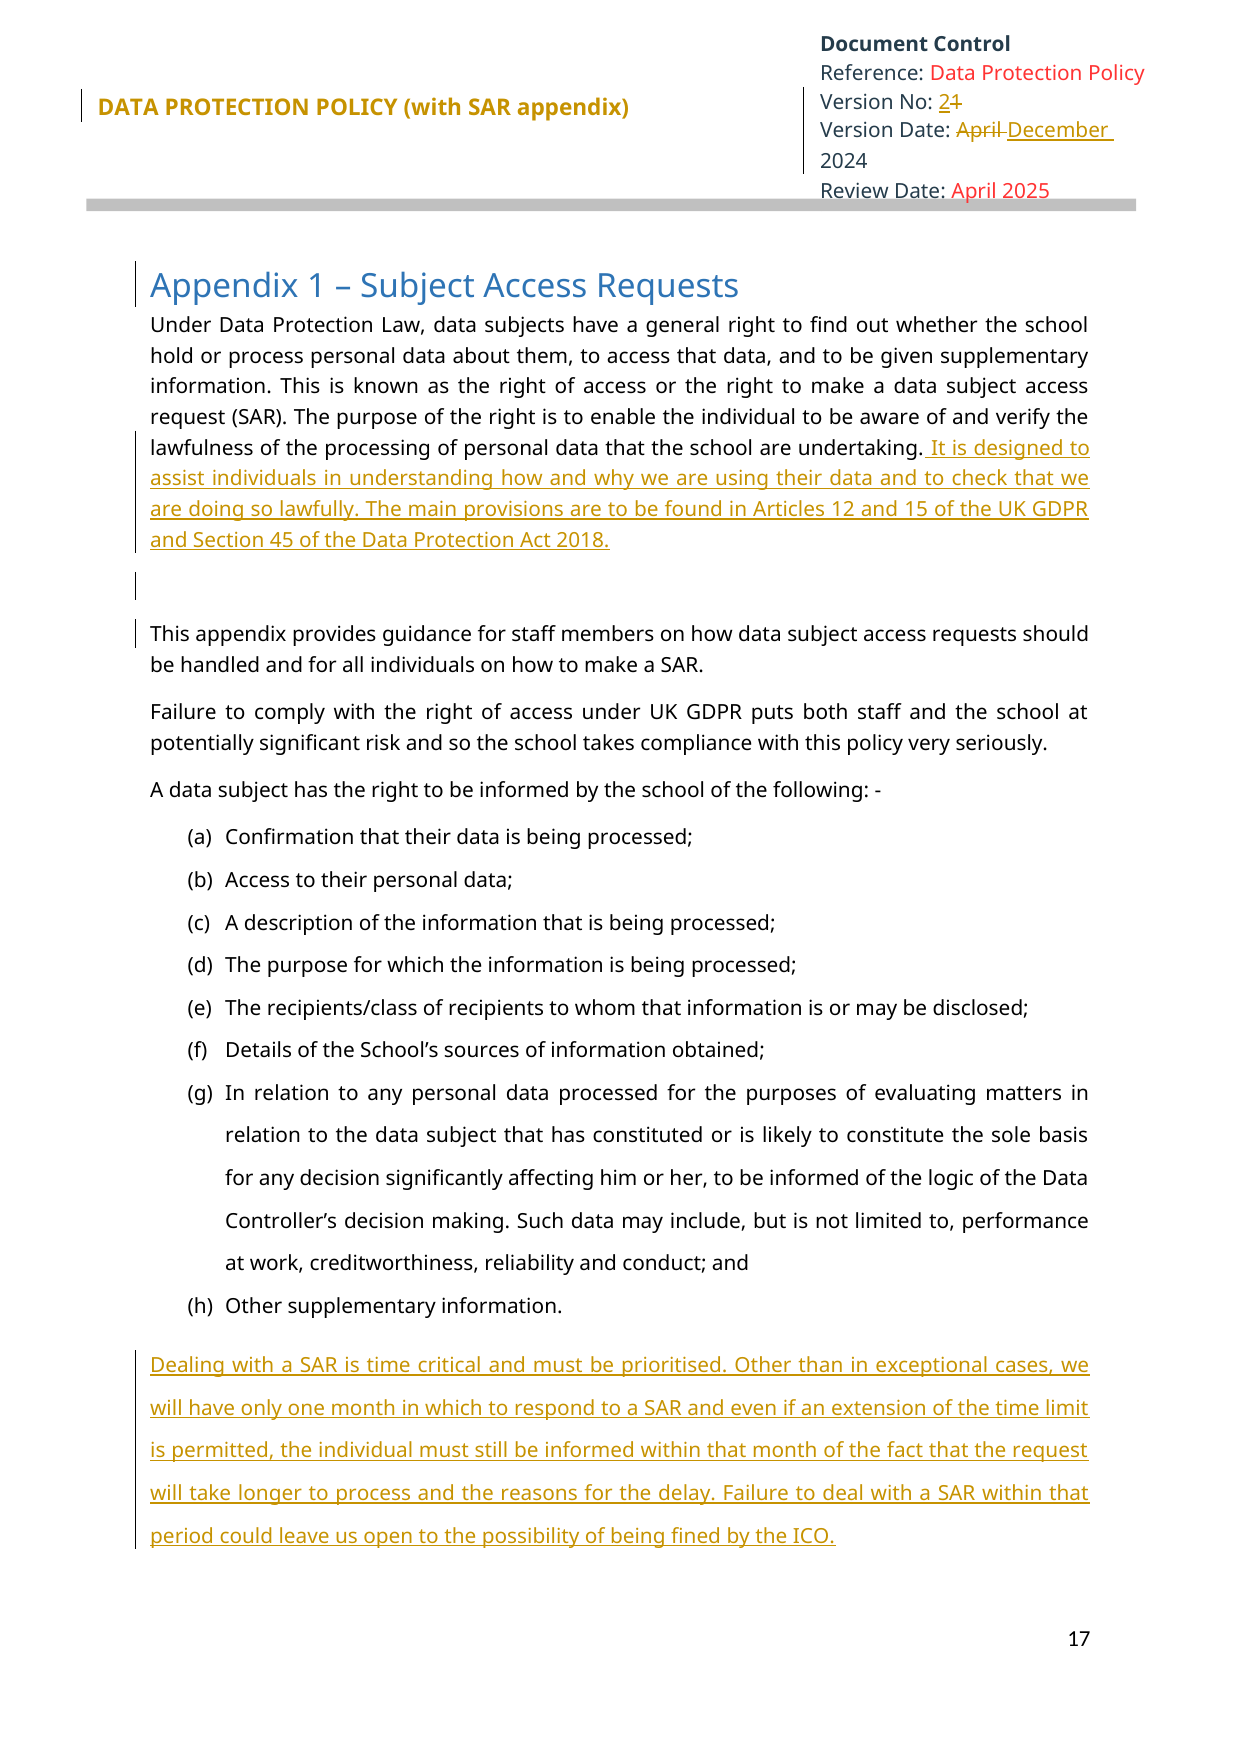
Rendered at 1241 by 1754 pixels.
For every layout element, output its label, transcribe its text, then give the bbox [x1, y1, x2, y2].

text Failure to comply with the right of access under UK GDPR puts both staff and the school at potentially significant risk and so the school takes compliance with this policy very seriously. [150, 697, 1090, 756]
subtitle Appendix 1 – Subject Access Requests [150, 261, 1090, 307]
text Under Data Protection Law, data subjects have a general right to find out whether the school hold or process personal data about them, to access that data, and to be given supplementary information. This is known as the right of access or the right to make a data subject access request (SAR). The purpose of the right is to enable the individual to be aware of and verify the lawfulness of the processing of personal data that the school are undertaking. [150, 489, 1090, 553]
list The purpose for which the information is being processed; [187, 950, 1090, 979]
list Details of the School’s sources of information obtained; [187, 1035, 1090, 1064]
text A data subject has the right to be informed by the school of the following: - [150, 775, 1090, 803]
list The recipients/class of recipients to whom that information is or may be disclosed; [187, 993, 1090, 1021]
list In relation to any personal data processed for the purposes of evaluating matters in relation to the data subject that has constituted or is likely to constitute the sole basis for any decision significantly affecting him or her, to be informed of the logic of the Data Controller’s decision making. Such data may include, but is not limited to, performance at work, creditworthiness, reliability and conduct; and [187, 1078, 1090, 1277]
list Access to their personal data; [187, 865, 1090, 893]
list Confirmation that their data is being processed; [187, 822, 1090, 851]
text Under Data Protection Law, data subjects have a general right to find out whether the school hold or process personal data about them, to access that data, and to be given supplementary information. This is known as the right of access or the right to make a data subject access request (SAR). The purpose of the right is to enable the individual to be aware of and verify the lawfulness of the processing of personal data that the school are undertaking. [150, 310, 1090, 488]
text This appendix provides guidance for staff members on how data subject access requests should be handled and for all individuals on how to make a SAR. [150, 619, 1090, 678]
list A description of the information that is being processed; [187, 908, 1090, 936]
list Other supplementary information. [187, 1291, 1090, 1319]
